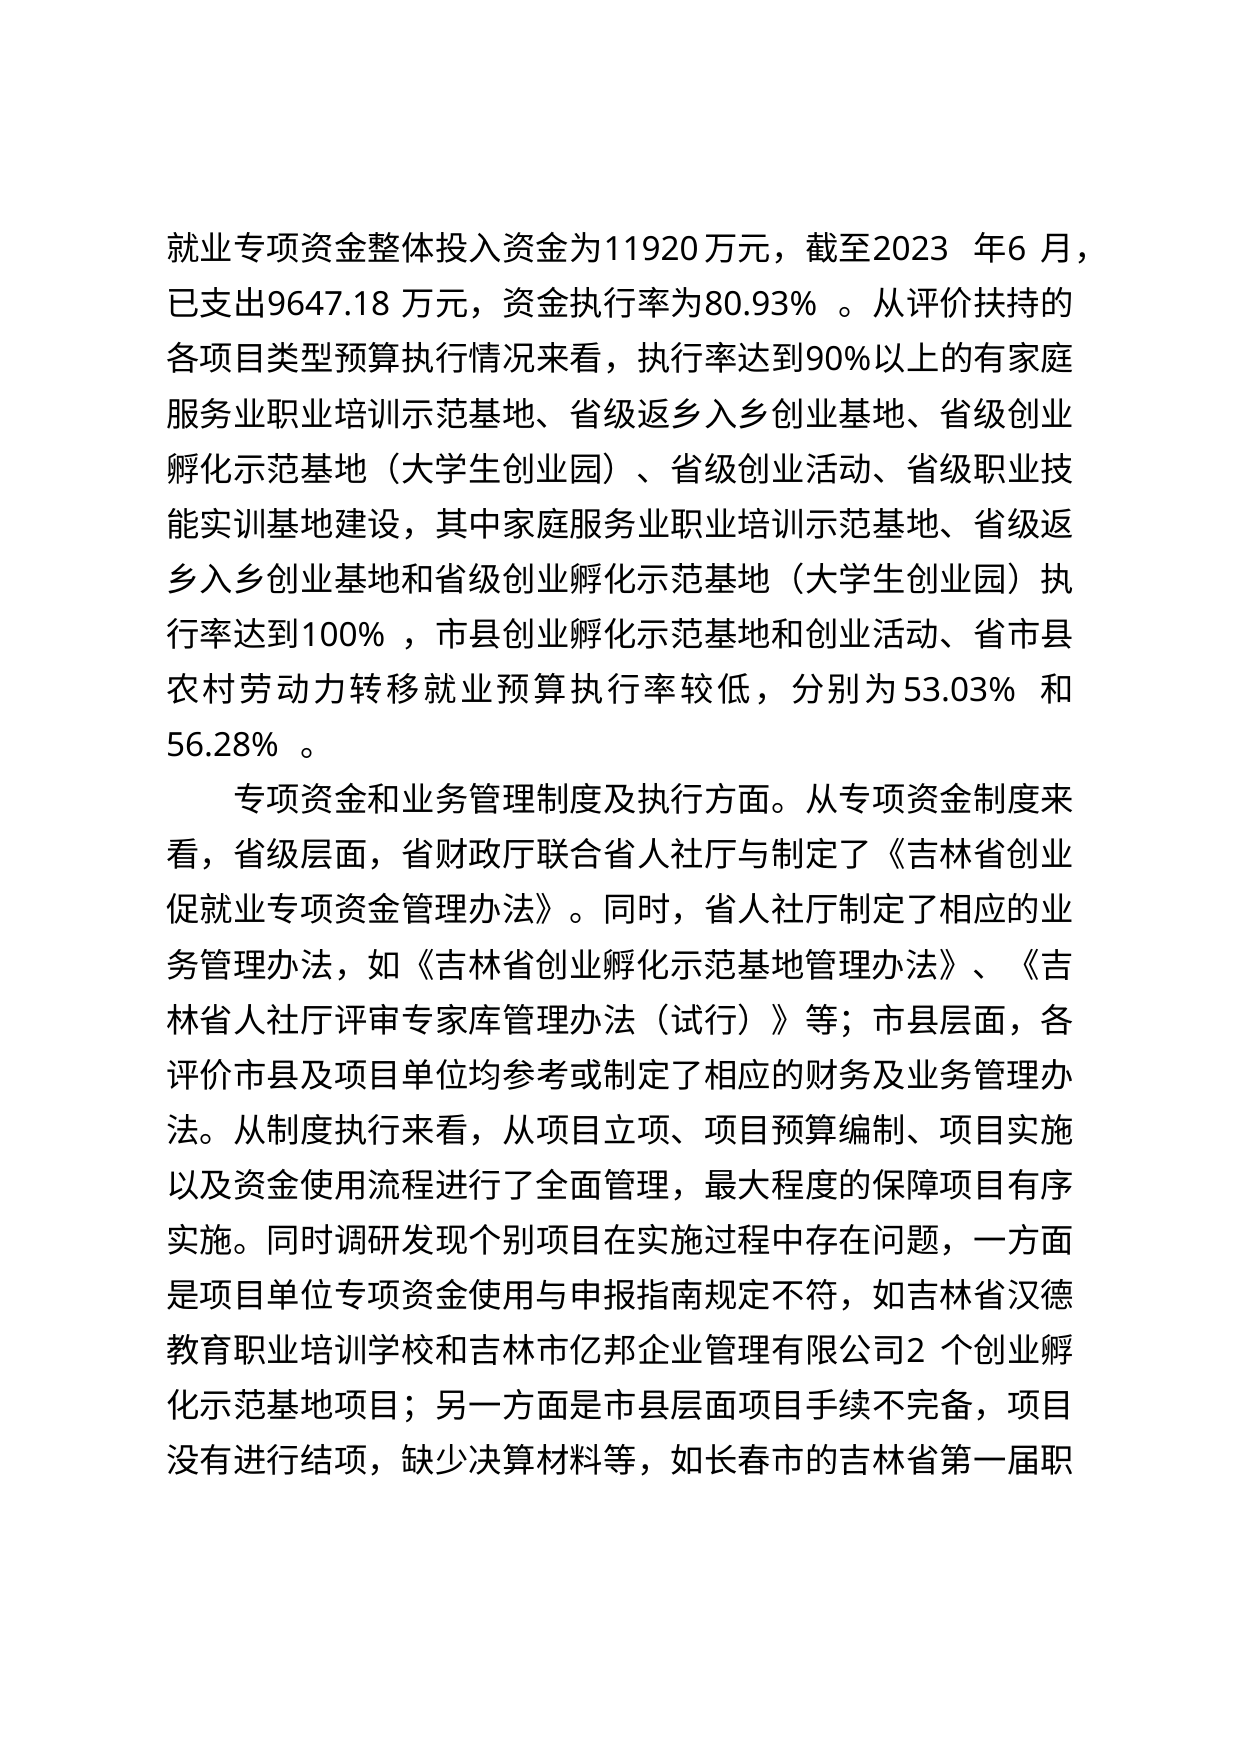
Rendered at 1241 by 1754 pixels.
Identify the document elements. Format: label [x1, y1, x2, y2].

text [166, 769, 1074, 1486]
text [166, 218, 1074, 769]
